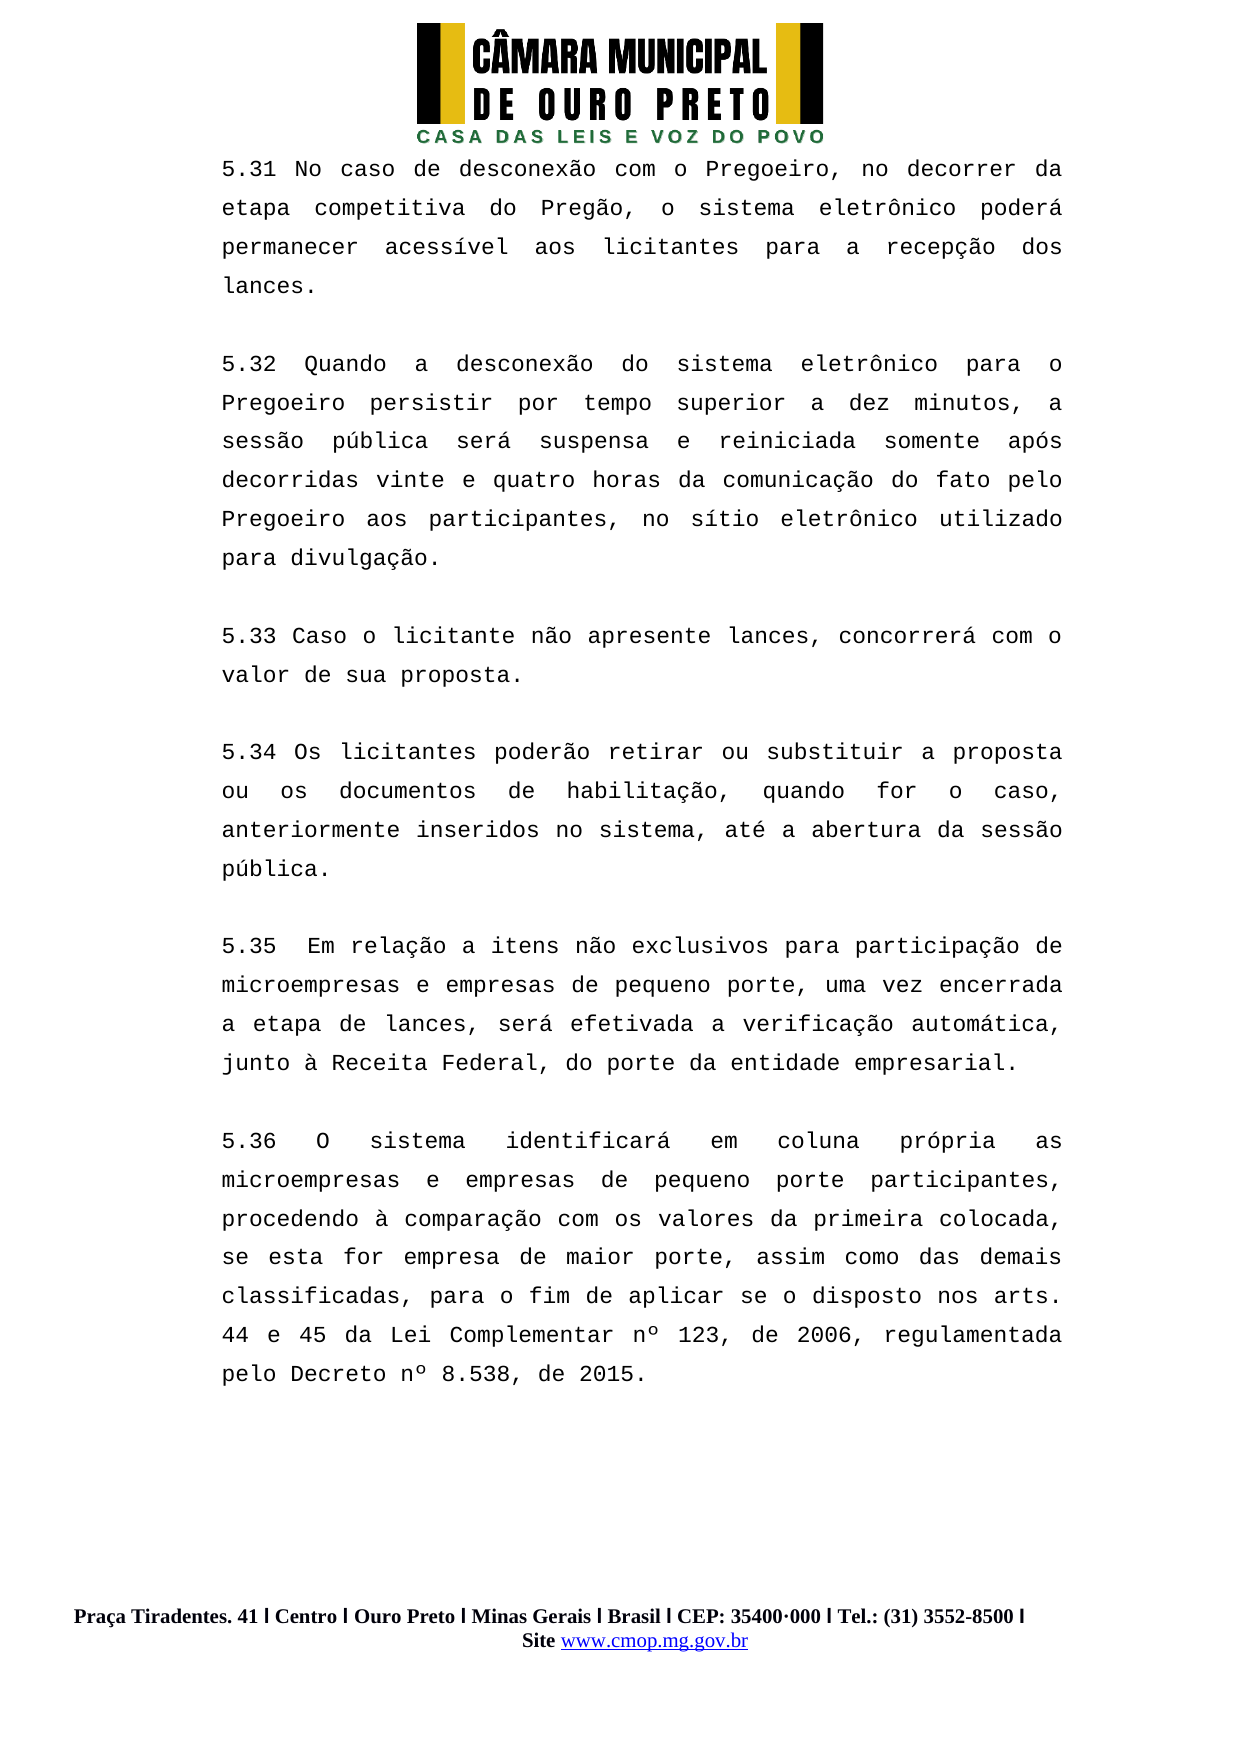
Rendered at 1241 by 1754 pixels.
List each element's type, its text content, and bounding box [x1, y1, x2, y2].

text 5.32 Quando a desconexão do sistema eletrônico para o Pregoeiro persistir por tempo superior a dez minutos, a sessão pública será suspensa e reiniciada somente após decorridas vinte e quatro horas da comunicação do fato pelo Pregoeiro aos participantes, no sítio eletrônico utilizado para divulgação. [221, 352, 1063, 572]
picture [417, 23, 824, 147]
text 5.31 No caso de desconexão com o Pregoeiro, no decorrer da etapa competitiva do Pregão, o sistema eletrônico poderá permanecer acessível aos licitantes para a recepção dos lances. [221, 158, 1063, 300]
text 5.35 Em relação a itens não exclusivos para participação de microempresas e empresas de pequeno porte, uma vez encerrada a etapa de lances, será efetivada a verificação automática, junto à Receita Federal, do porte da entidade empresarial. [221, 935, 1063, 1077]
text 5.34 Os licitantes poderão retirar ou substituir a proposta ou os documentos de habilitação, quando for o caso, anteriormente inseridos no sistema, até a abertura da sessão pública. [221, 741, 1063, 883]
text 5.36 O sistema identificará em coluna própria as microempresas e empresas de pequeno porte participantes, procedendo à comparação com os valores da primeira colocada, se esta for empresa de maior porte, assim como das demais classificadas, para o fim de aplicar se o disposto nos arts. 44 e 45 da Lei Complementar nº 123, de 2006, regulamentada pelo Decreto nº 8.538, de 2015. [221, 1129, 1063, 1388]
text 5.33 Caso o licitante não apresente lances, concorrerá com o valor de sua proposta. [221, 624, 1063, 689]
